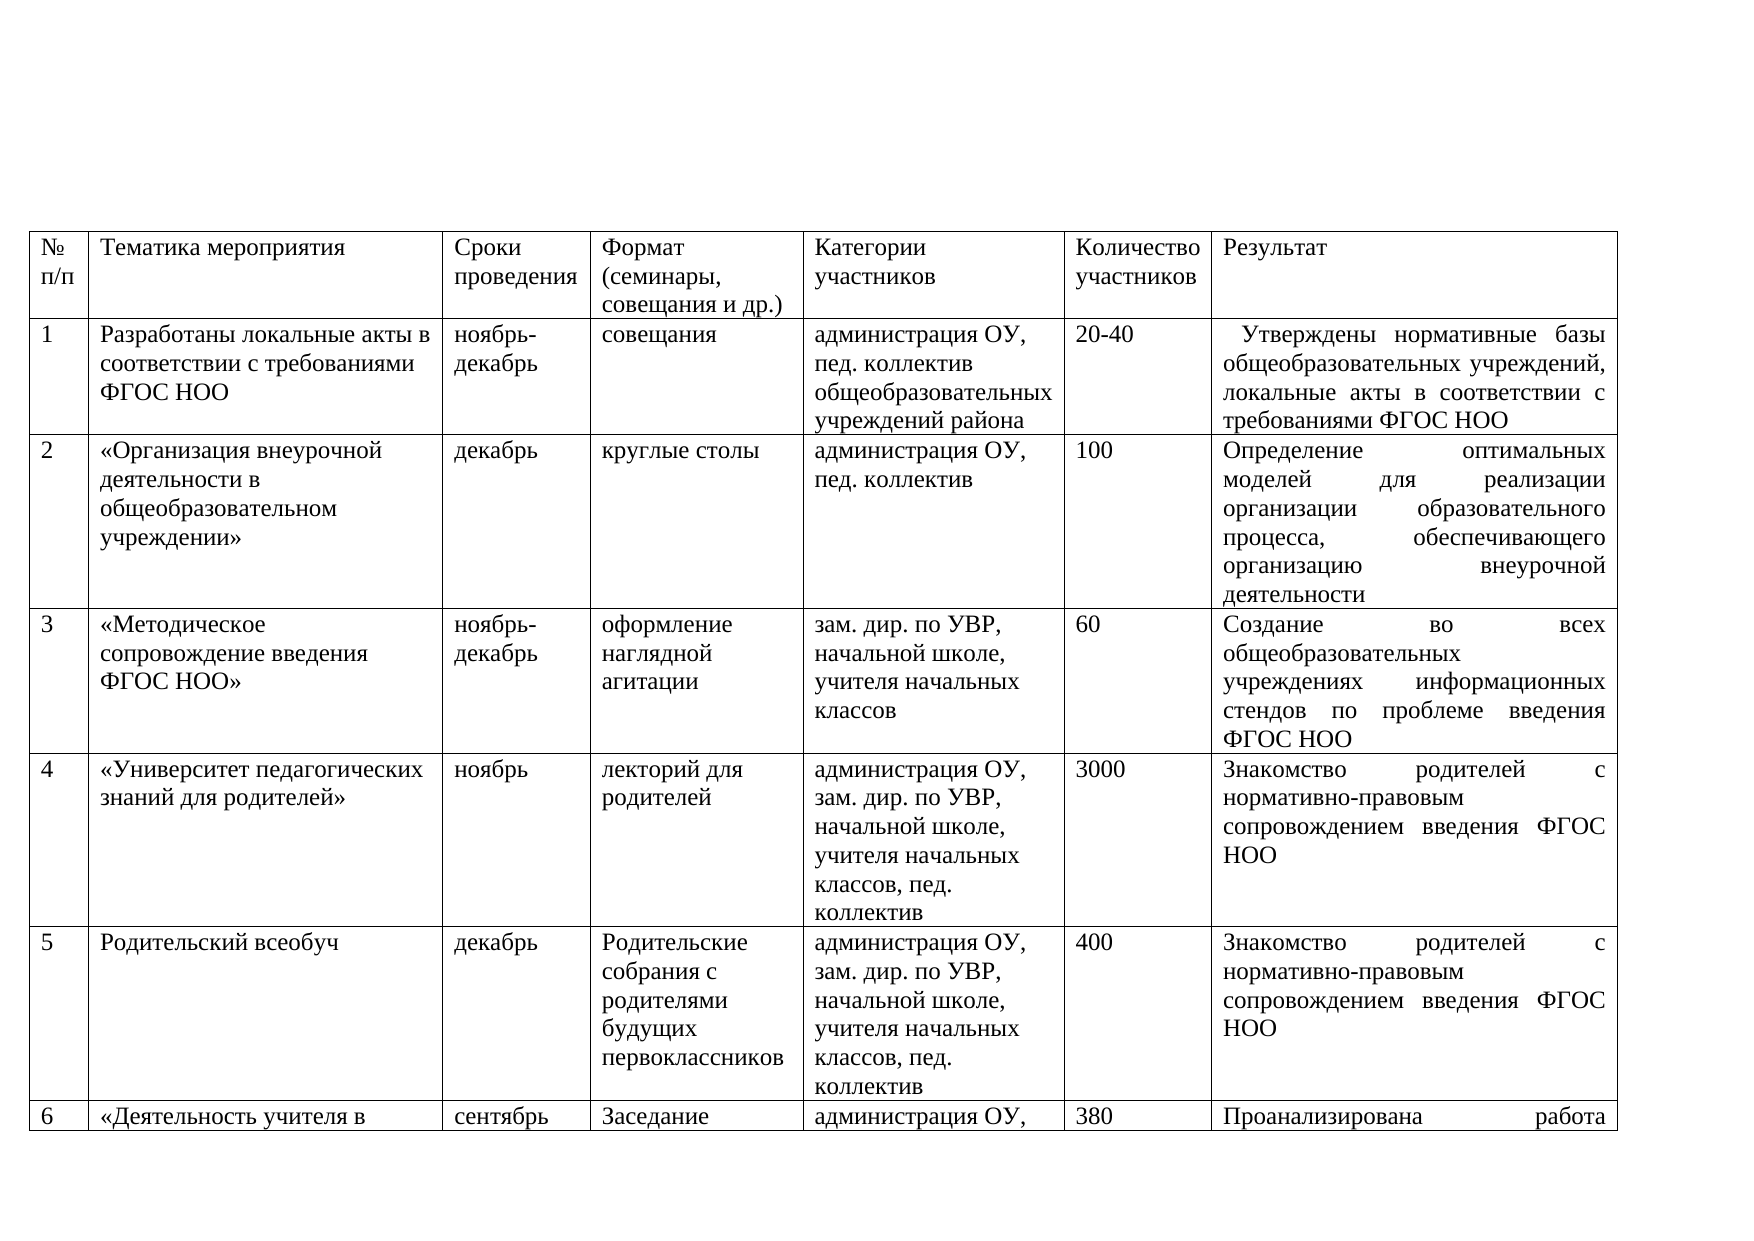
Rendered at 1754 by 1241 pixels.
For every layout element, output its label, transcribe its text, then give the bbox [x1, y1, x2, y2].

table_cell лекторий для родителей [591, 754, 803, 926]
table_cell оформление наглядной агитации [591, 609, 803, 753]
table_cell Родительский всеобуч [89, 927, 442, 1100]
table_cell 5 [30, 927, 88, 1100]
table_header Тематика мероприятия [89, 232, 442, 318]
table_cell совещания [591, 319, 803, 434]
table_cell круглые столы [591, 435, 803, 608]
table_cell 60 [1065, 609, 1211, 753]
table_header Сроки проведения [443, 232, 590, 318]
table_cell зам. дир. по УВР, начальной школе, учителя начальных классов [804, 609, 1064, 753]
table_cell ноябрь-декабрь [443, 609, 590, 753]
table_cell 2 [30, 435, 88, 608]
table_cell 400 [1065, 927, 1211, 1100]
table_cell Создание во всех общеобразовательных учреждениях информационных стендов по проблеме введения ФГОС НОО [1212, 609, 1617, 753]
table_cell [804, 1101, 1064, 1129]
table_header № п/п [30, 232, 88, 318]
table_cell ноябрь-декабрь [443, 319, 590, 434]
table_cell 4 [30, 754, 88, 926]
table_cell Разработаны локальные акты в соответствии с требованиями ФГОС НОО [89, 319, 442, 434]
table_cell 380 [1065, 1101, 1211, 1129]
table_cell администрация ОУ, пед. коллектив [804, 435, 1064, 608]
table_cell декабрь [443, 927, 590, 1100]
table_cell 100 [1065, 435, 1211, 608]
table_cell декабрь [443, 435, 590, 608]
table_header Результат [1212, 232, 1617, 318]
table_header Формат (семинары, совещания и др.) [591, 232, 803, 318]
table_cell 1 [30, 319, 88, 434]
table_header Категории участников [804, 232, 1064, 318]
table_cell Родительские собрания с родителями будущих первоклассников [591, 927, 803, 1100]
table_header Количество участников [1065, 232, 1211, 318]
table_cell сентябрь [443, 1101, 590, 1129]
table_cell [89, 1101, 442, 1129]
table_cell администрация ОУ, пед. коллектив общеобразовательных учреждений района [804, 319, 1064, 434]
table_cell ноябрь [443, 754, 590, 926]
table_cell Определение оптимальных моделей для реализации организации образовательного процесса, обеспечивающего организацию внеурочной деятельности [1212, 435, 1617, 608]
table_cell Утверждены нормативные базы общеобразовательных учреждений, локальные акты в соответствии с требованиями ФГОС НОО [1212, 319, 1617, 434]
table_cell «Университет педагогических знаний для родителей» [89, 754, 442, 926]
table_cell Знакомство родителей с нормативно-правовым сопровождением введения ФГОС НОО [1212, 754, 1617, 926]
table_cell администрация ОУ, зам. дир. по УВР, начальной школе, учителя начальных классов, пед. коллектив [804, 927, 1064, 1100]
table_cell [591, 1101, 803, 1129]
table_cell «Методическое сопровождение введения ФГОС НОО» [89, 609, 442, 753]
table_cell администрация ОУ, зам. дир. по УВР, начальной школе, учителя начальных классов, пед. коллектив [804, 754, 1064, 926]
table_cell 6 [30, 1101, 88, 1129]
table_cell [1212, 1101, 1617, 1129]
table_cell 3000 [1065, 754, 1211, 926]
table_cell «Организация внеурочной деятельности в общеобразовательном учреждении» [89, 435, 442, 608]
table_cell 3 [30, 609, 88, 753]
table_cell 20-40 [1065, 319, 1211, 434]
table_cell Знакомство родителей с нормативно-правовым сопровождением введения ФГОС НОО [1212, 927, 1617, 1100]
